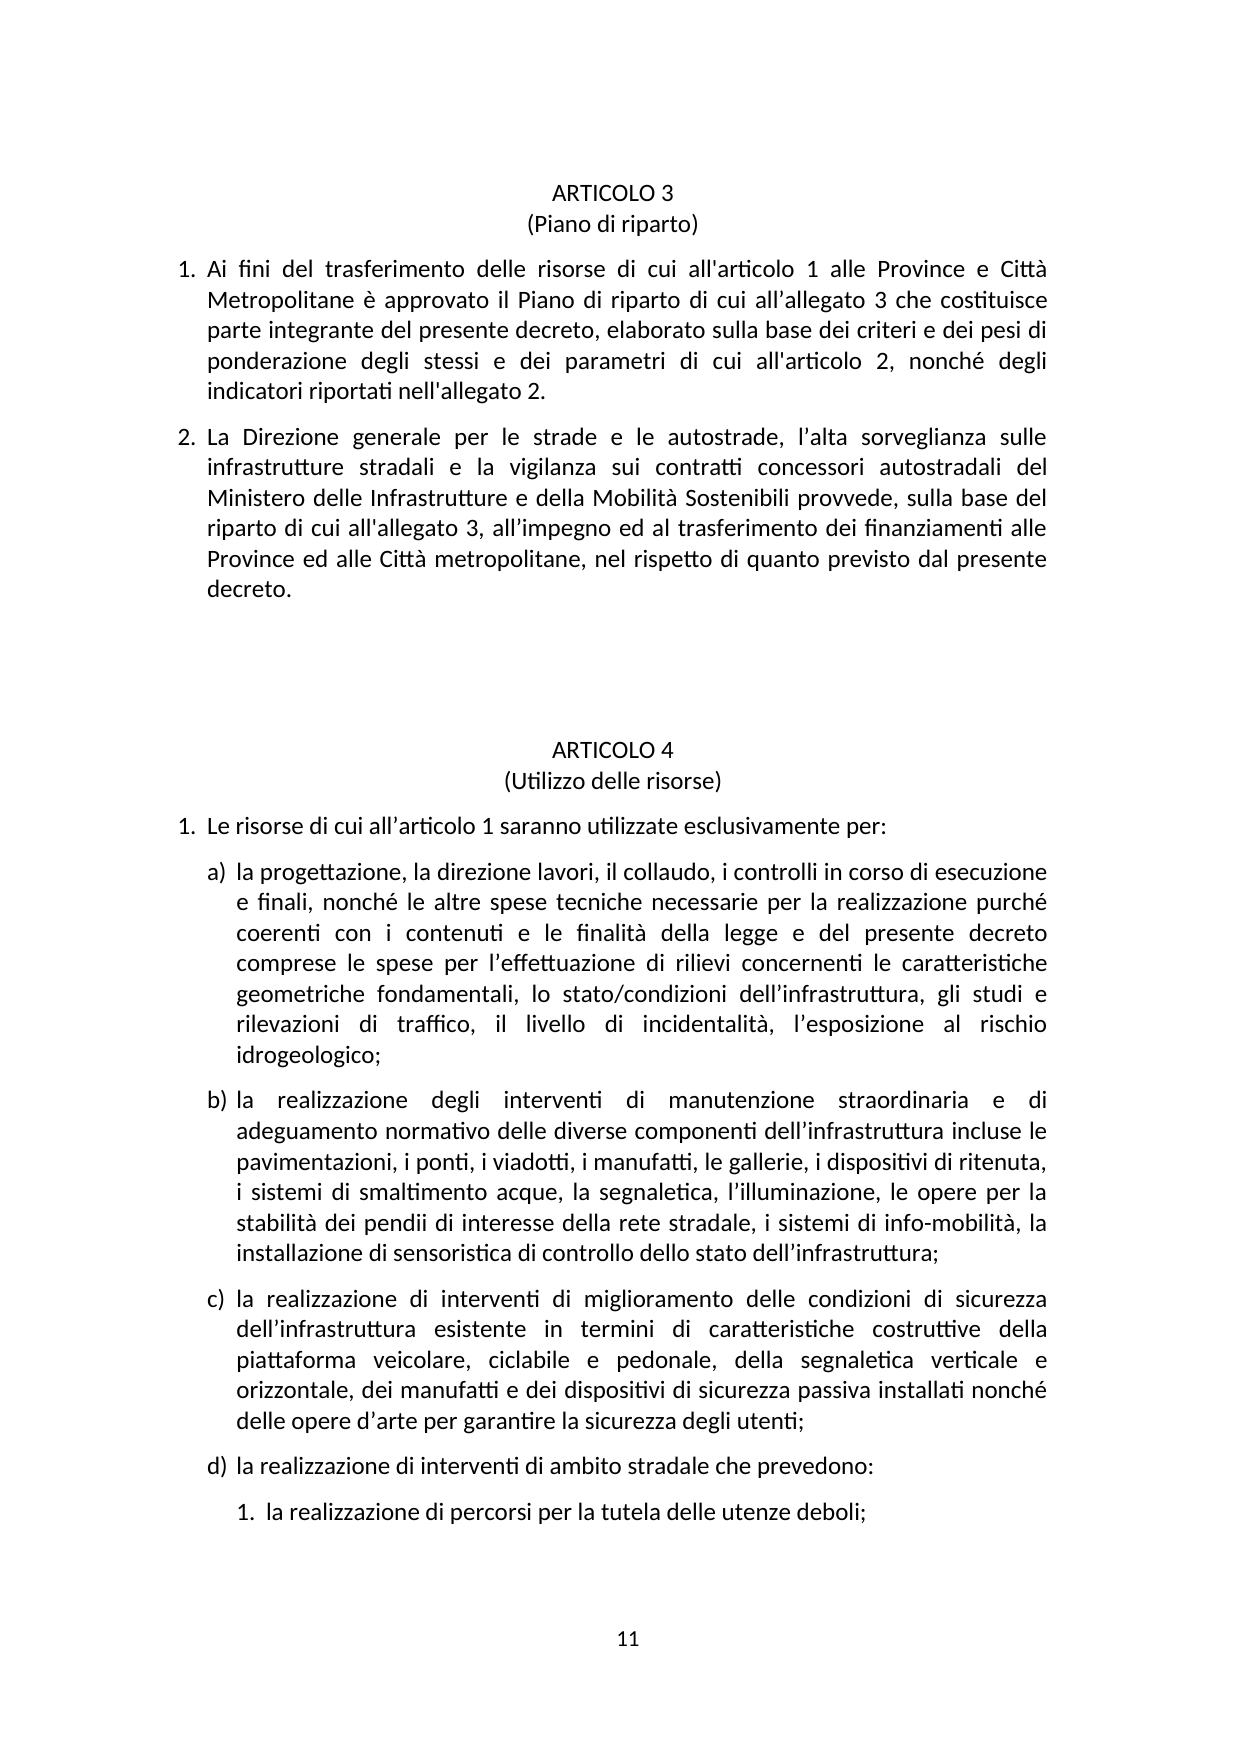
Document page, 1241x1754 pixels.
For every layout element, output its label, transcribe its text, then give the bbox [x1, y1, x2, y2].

text d) la realizzazione di interventi di ambito stradale che prevedono: [207, 1450, 1048, 1481]
text 1. Le risorse di cui all’articolo 1 saranno utilizzate esclusivamente per: [177, 811, 1048, 841]
text b) la realizzazione degli interventi di manutenzione straordinaria e di adeguamento normativo delle diverse componenti dell’infrastruttura incluse le pavimentazioni, i ponti, i viadotti, i manufatti, le gallerie, i dispositivi di ritenuta, i sistemi di smaltimento acque, la segnaletica, l’illuminazione, le opere per la stabilità dei pendii di interesse della rete stradale, i sistemi di info-mobilità, la installazione di sensoristica di controllo dello stato dell’infrastruttura; [207, 1085, 1048, 1268]
text (Utilizzo delle risorse) [177, 765, 1048, 796]
text 1. Ai fini del trasferimento delle risorse di cui all'articolo 1 alle Province e Città Metropolitane è approvato il Piano di riparto di cui all’allegato 3 che costituisce parte integrante del presente decreto, elaborato sulla base dei criteri e dei pesi di ponderazione degli stessi e dei parametri di cui all'articolo 2, nonché degli indicatori riportati nell'allegato 2. [177, 253, 1048, 406]
text ARTICOLO 3 [177, 177, 1048, 208]
text c) la realizzazione di interventi di miglioramento delle condizioni di sicurezza dell’infrastruttura esistente in termini di caratteristiche costruttive della piattaforma veicolare, ciclabile e pedonale, della segnaletica verticale e orizzontale, dei manufatti e dei dispositivi di sicurezza passiva installati nonché delle opere d’arte per garantire la sicurezza degli utenti; [207, 1283, 1048, 1435]
text 1. la realizzazione di percorsi per la tutela delle utenze deboli; [236, 1496, 1048, 1526]
text a) la progettazione, la direzione lavori, il collaudo, i controlli in corso di esecuzione e finali, nonché le altre spese tecniche necessarie per la realizzazione purché coerenti con i contenuti e le finalità della legge e del presente decreto comprese le spese per l’effettuazione di rilievi concernenti le caratteristiche geometriche fondamentali, lo stato/condizioni dell’infrastruttura, gli studi e rilevazioni di traffico, il livello di incidentalità, l’esposizione al rischio idrogeologico; [207, 856, 1048, 1070]
text (Piano di riparto) [177, 208, 1048, 238]
text 2. La Direzione generale per le strade e le autostrade, l’alta sorveglianza sulle infrastrutture stradali e la vigilanza sui contratti concessori autostradali del Ministero delle Infrastrutture e della Mobilità Sostenibili provvede, sulla base del riparto di cui all'allegato 3, all’impegno ed al trasferimento dei finanziamenti alle Province ed alle Città metropolitane, nel rispetto di quanto previsto dal presente decreto. [177, 421, 1048, 604]
text ARTICOLO 4 [177, 734, 1048, 765]
